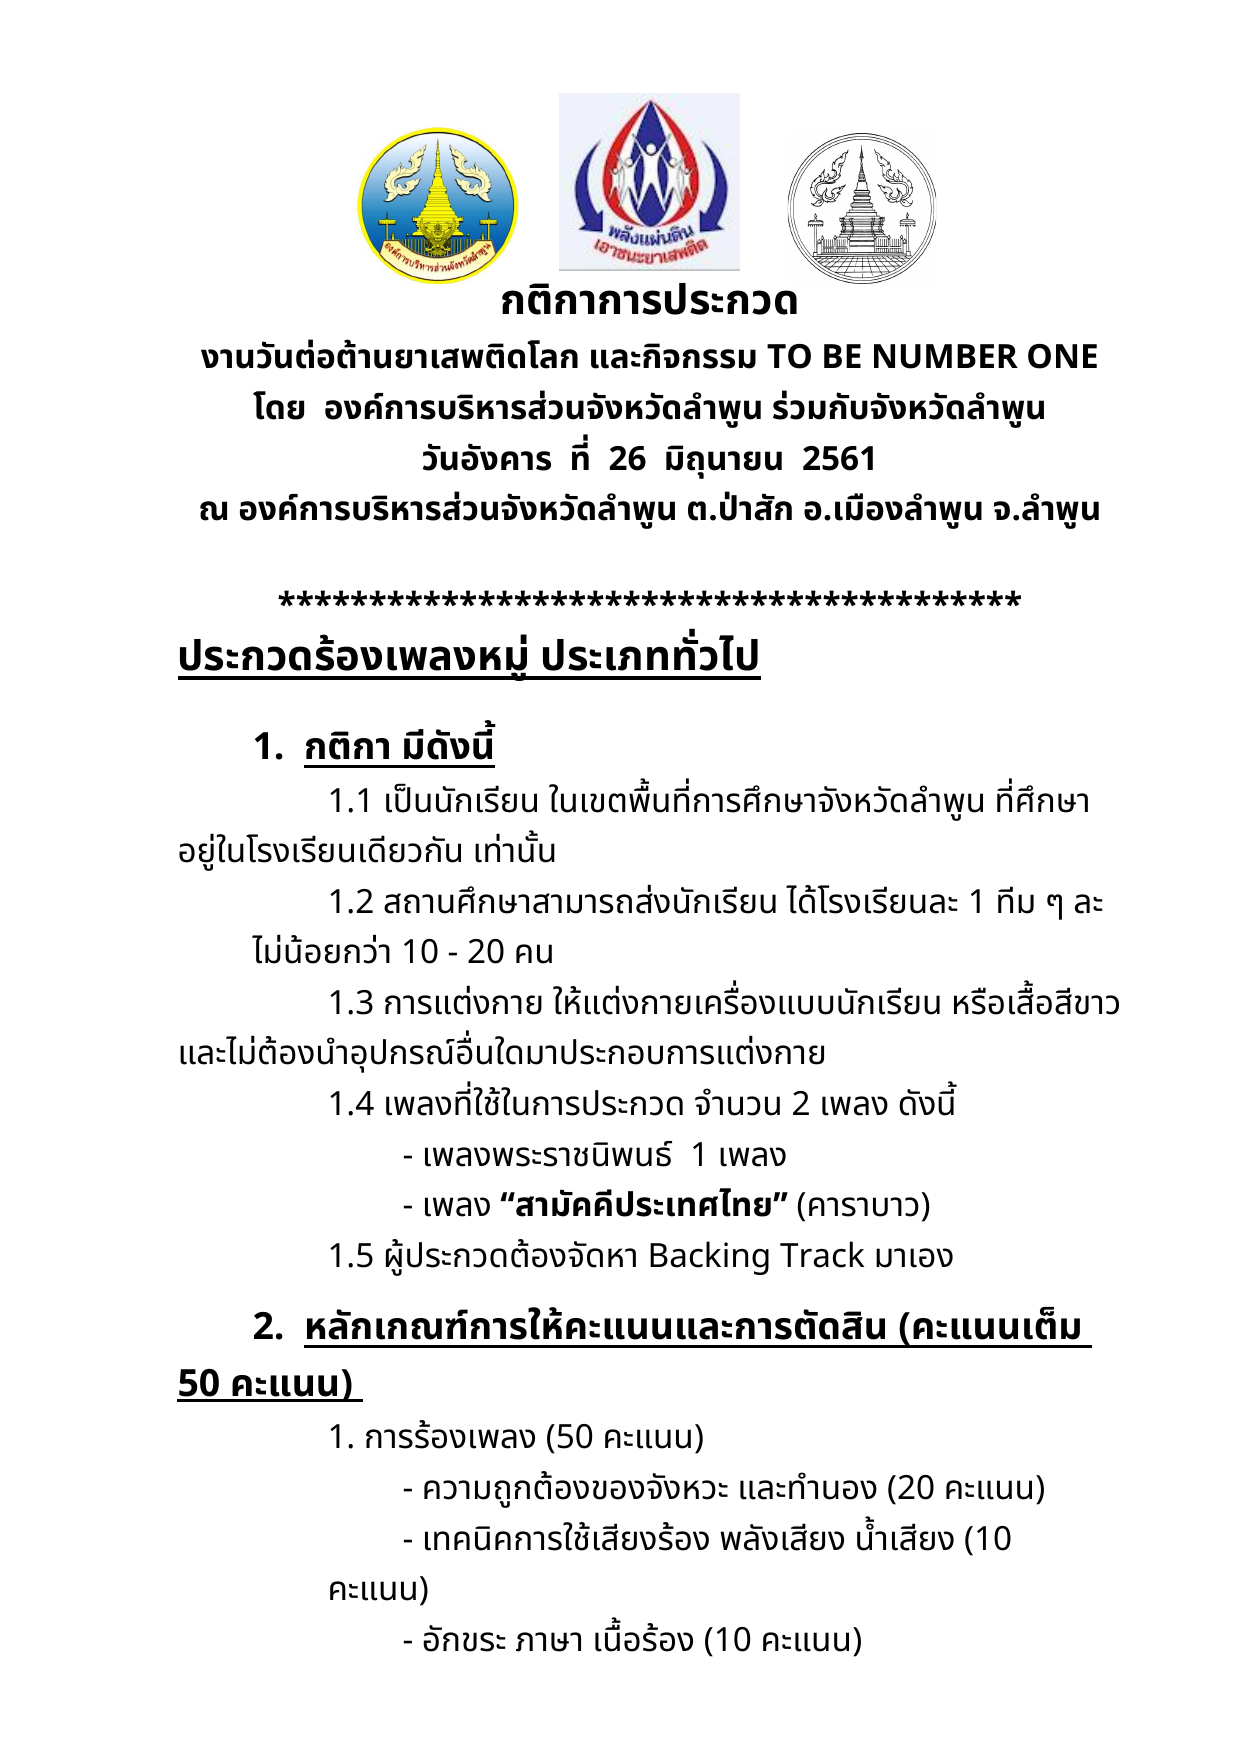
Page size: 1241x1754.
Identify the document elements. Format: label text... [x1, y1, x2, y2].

text - ความถูกต้องของจังหวะ และทำนอง (20 คะแนน) [177, 1464, 1122, 1514]
picture [559, 93, 741, 271]
text - อักขระ ภาษา เนื้อร้อง (10 คะแนน) [177, 1616, 1122, 1666]
text 1.4 เพลงที่ใช้ในการประกวด จำนวน 2 เพลง ดังนี้ [177, 1080, 1122, 1130]
title โดย องค์การบริหารส่วนจังหวัดลำพูน ร่วมกับจังหวัดลำพูน [177, 384, 1122, 434]
text - เพลง “สามัคคีประเทศไทย” (คาราบาว) [327, 1181, 1122, 1232]
text 1.1 เป็นนักเรียน ในเขตพื้นที่การศึกษาจังหวัดลำพูน ที่ศึกษาอยู่ในโรงเรียนเดียวกัน เท่านั้น [177, 776, 1122, 877]
title ***************************************** [177, 581, 1122, 626]
picture [356, 127, 519, 284]
text 1.3 การแต่งกาย ให้แต่งกายเครื่องแบบนักเรียน หรือเสื้อสีขาว และไม่ต้องนำอุปกรณ์อื่นใดมาประกอบการแต่งกาย [177, 979, 1122, 1080]
text 2. หลักเกณฑ์การให้คะแนนและการตัดสิน (คะแนนเต็ม 50 คะแนน) [177, 1299, 1122, 1413]
title งานวันต่อต้านยาเสพติดโลก และกิจกรรม TO BE NUMBER ONE [177, 333, 1122, 384]
text - เทคนิคการใช้เสียงร้อง พลังเสียง น้ำเสียง (10 คะแนน) [327, 1514, 1122, 1616]
picture [787, 133, 937, 284]
title กติกาการประกวด [177, 270, 1122, 333]
text 1. กติกา มีดังนี้ [177, 719, 1122, 776]
text - เพลงพระราชนิพนธ์ 1 เพลง [177, 1130, 1122, 1181]
text 1. การร้องเพลง (50 คะแนน) [177, 1413, 1122, 1464]
text ประกวดร้องเพลงหมู่ ประเภททั่วไป [177, 626, 1122, 689]
title วันอังคาร ที่ 26 มิถุนายน 2561 [177, 434, 1122, 485]
text 1.5 ผู้ประกวดต้องจัดหา Backing Track มาเอง [177, 1232, 1122, 1282]
title ณ องค์การบริหารส่วนจังหวัดลำพูน ต.ป่าสัก อ.เมืองลำพูน จ.ลำพูน [177, 485, 1122, 536]
text 1.2 สถานศึกษาสามารถส่งนักเรียน ได้โรงเรียนละ 1 ทีม ๆ ละ ไม่น้อยกว่า 10 - 20 คน [252, 877, 1122, 979]
